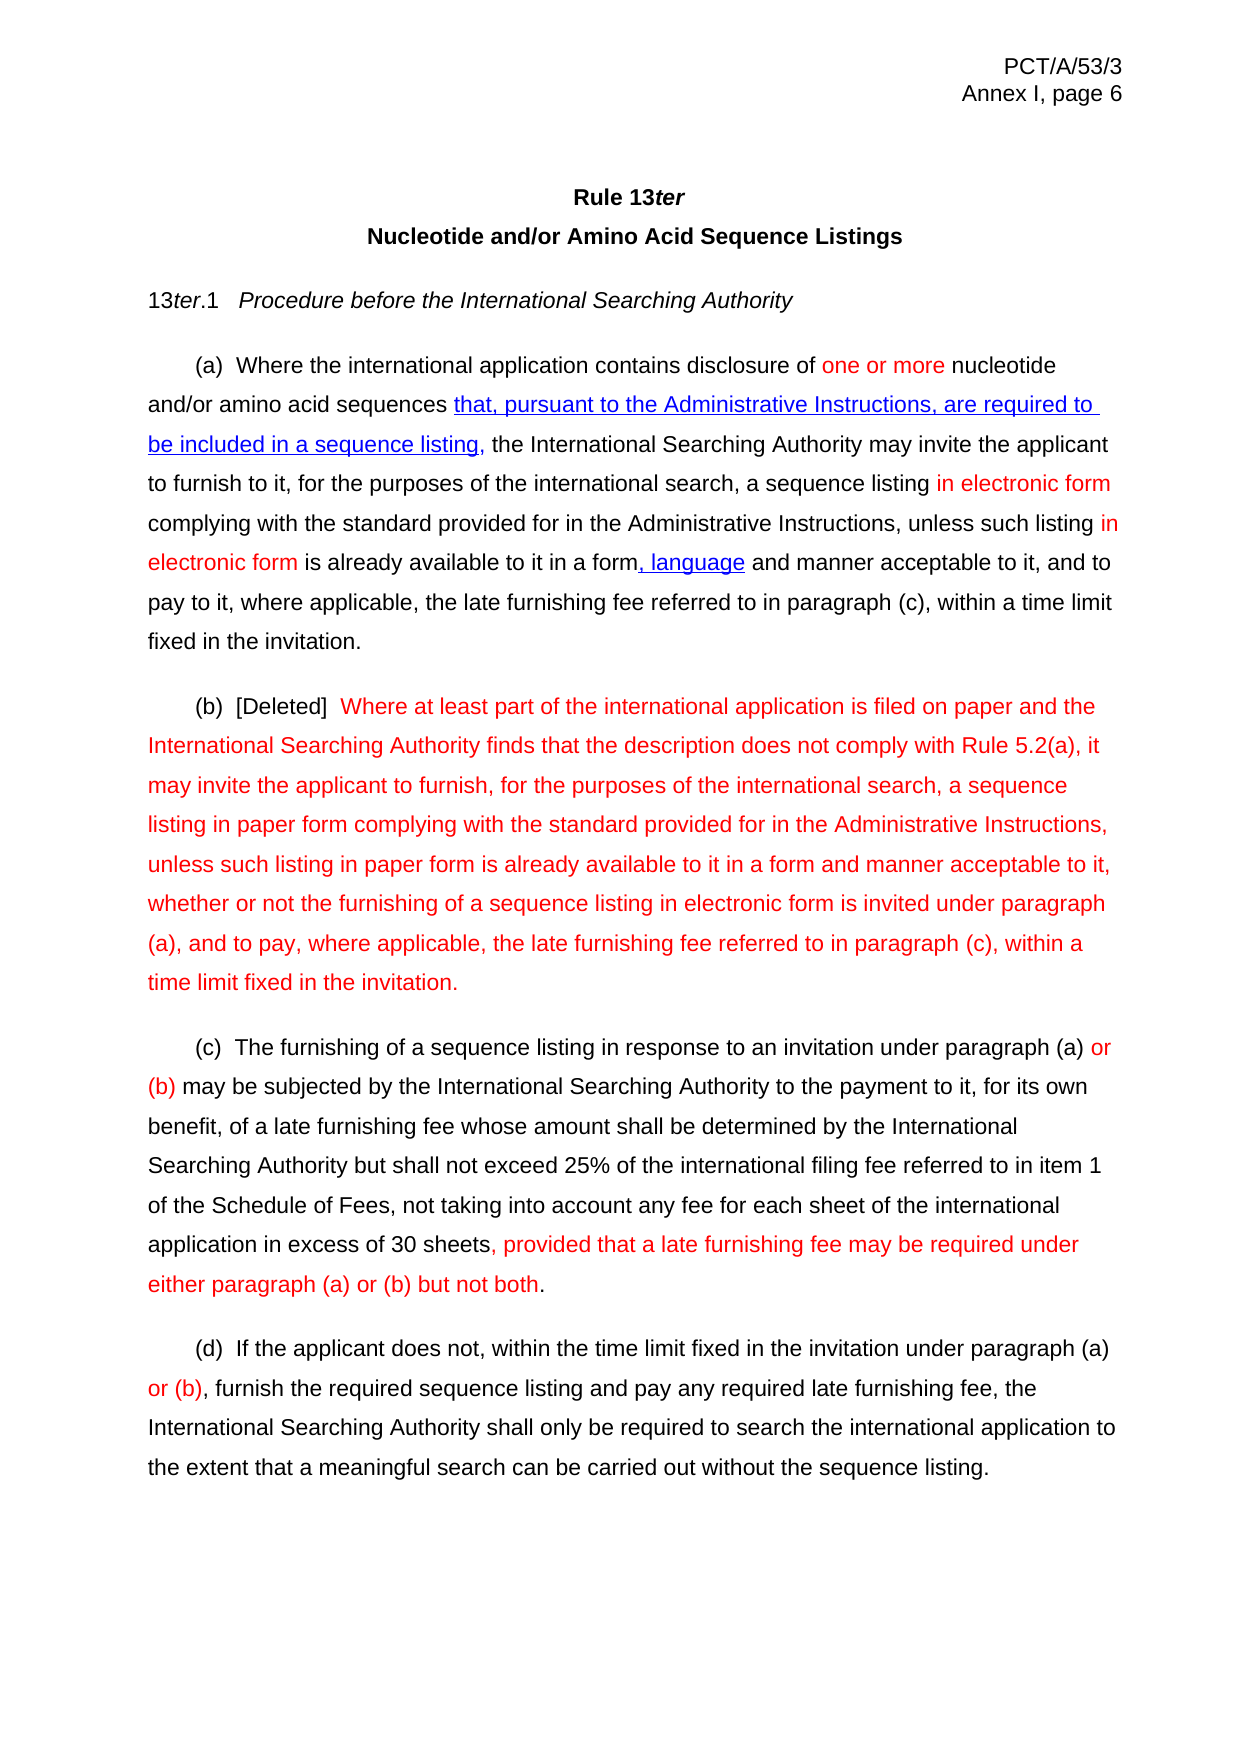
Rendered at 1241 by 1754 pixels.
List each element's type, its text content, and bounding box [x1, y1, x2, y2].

text 13ter.1 Procedure before the International Searching Authority [148, 287, 1122, 314]
text (d) If the applicant does not, within the time limit fixed in the invitation under paragraph (a) or (b), furnish the required sequence listing and pay any required late furnishing fee, the International Searching Authority shall only be required to search the international application to the extent that a meaningful search can be carried out without the sequence listing. [148, 1335, 1122, 1480]
text (c) The furnishing of a sequence listing in response to an invitation under paragraph (a) or (b) may be subjected by the International Searching Authority to the payment to it, for its own benefit, of a late furnishing fee whose amount shall be determined by the International Searching Authority but shall not exceed 25% of the international filing fee referred to in item 1 of the Schedule of Fees, not taking into account any fee for each sheet of the international application in excess of 30 sheets, provided that a late furnishing fee may be required under either paragraph (a) or (b) but not both. [148, 1034, 1122, 1297]
text (a) Where the international application contains disclosure of one or more nucleotide and/or amino acid sequences that, pursuant to the Administrative Instructions, are required to be included in a sequence listing, the International Searching Authority may invite the applicant to furnish to it, for the purposes of the international search, a sequence listing in electronic form complying with the standard provided for in the Administrative Instructions, unless such listing in electronic form is already available to it in a form, language and manner acceptable to it, and to pay to it, where applicable, the late furnishing fee referred to in paragraph (c), within a time limit fixed in the invitation. [148, 352, 1122, 655]
title Rule 13ter - Nucleotide and/or Amino Acid Sequence Listings [148, 183, 1122, 249]
text (b) [Deleted] Where at least part of the international application is filed on paper and the International Searching Authority finds that the description does not comply with Rule 5.2(a), it may invite the applicant to furnish, for the purposes of the international search, a sequence listing in paper form complying with the standard provided for in the Administrative Instructions, unless such listing in paper form is already available to it in a form and manner acceptable to it, whether or not the furnishing of a sequence listing in electronic form is invited under paragraph (a), and to pay, where applicable, the late furnishing fee referred to in paragraph (c), within a time limit fixed in the invitation. [148, 693, 1122, 996]
